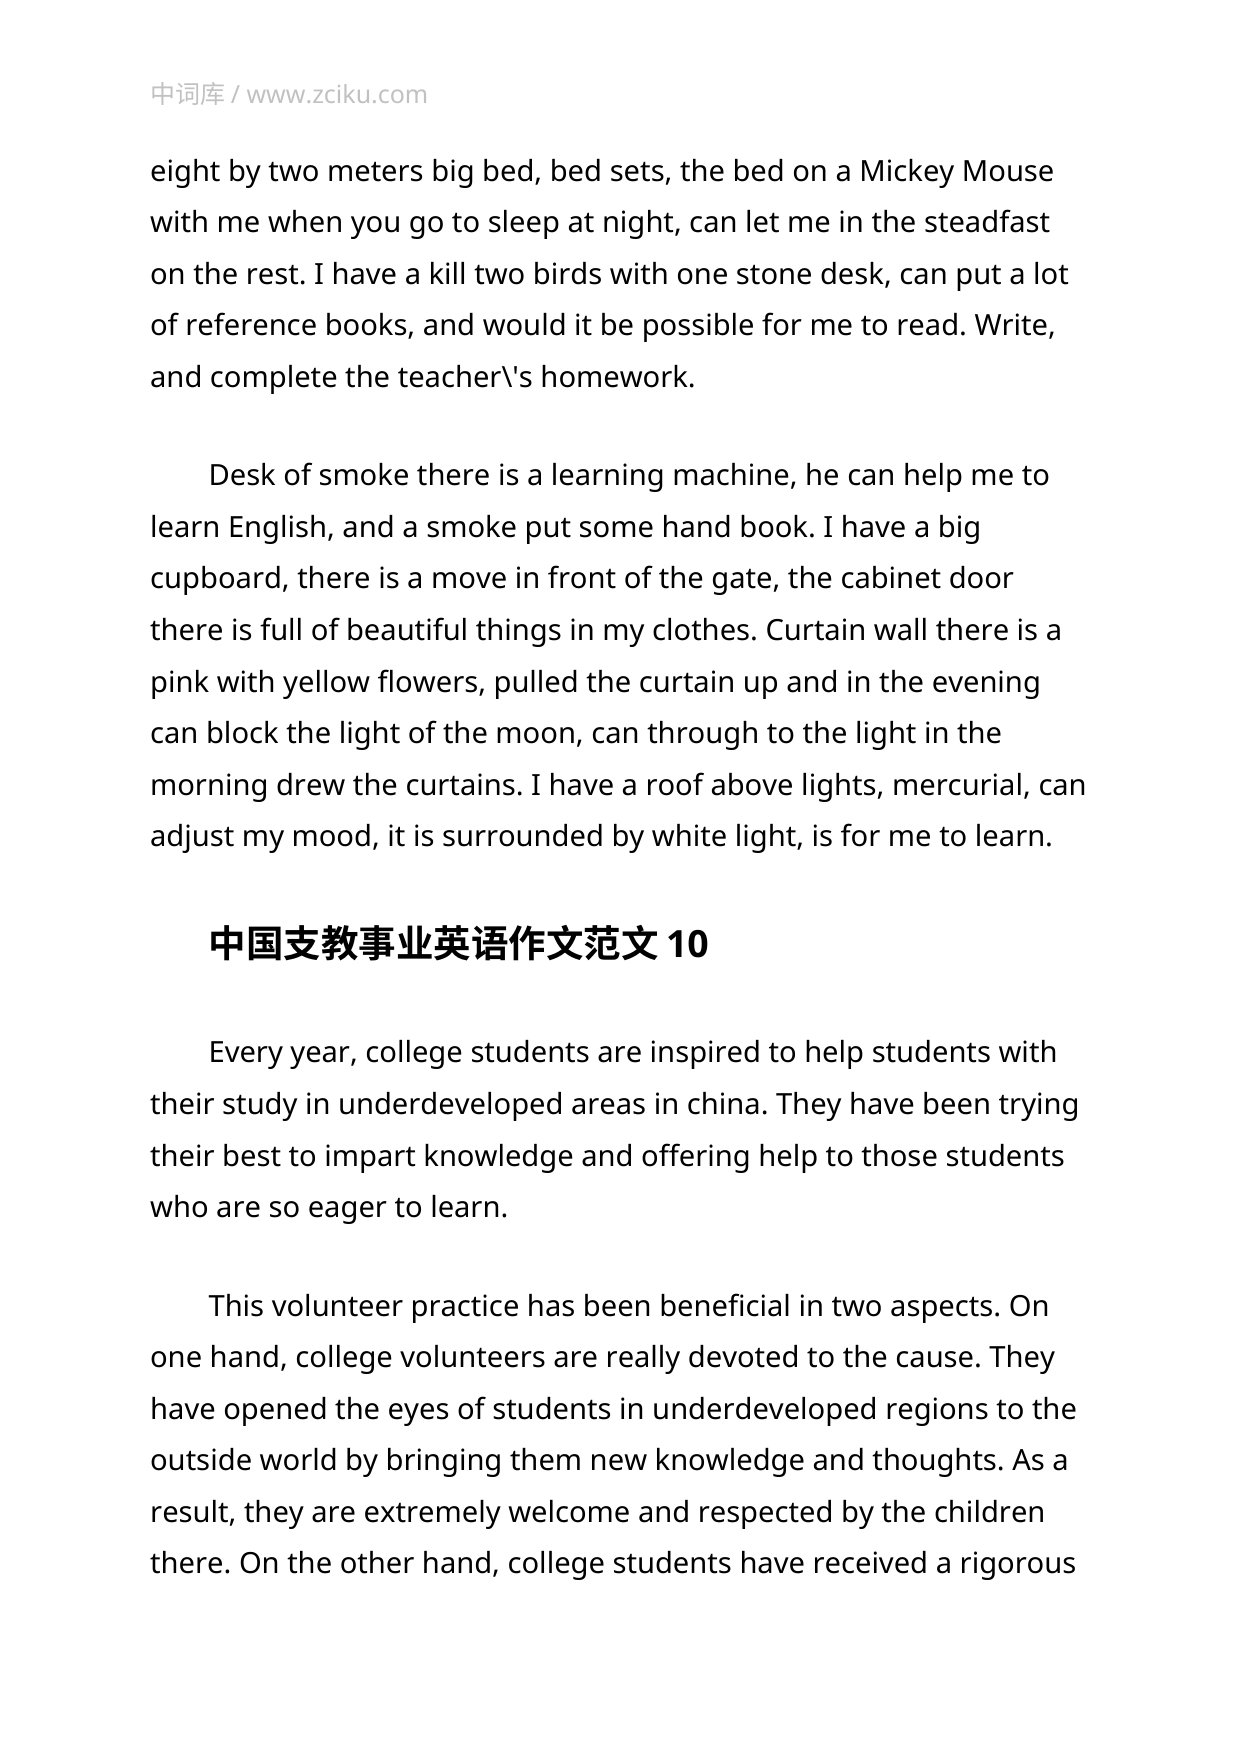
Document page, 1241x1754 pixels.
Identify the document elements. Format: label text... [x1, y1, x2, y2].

text Every year, college students are inspired to help students with their study in underdeveloped areas in china. They have been trying their best to impart knowledge and offering help to those students who are so eager to learn. [150, 1032, 1090, 1226]
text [150, 150, 1090, 396]
text Desk of smoke there is a learning machine, he can help me to learn English, and a smoke put some hand book. I have a big cupboard, there is a move in front of the gate, the cabinet door there is full of beautiful things in my clothes. Curtain wall there is a pink with yellow flowers, pulled the curtain up and in the evening can block the light of the moon, can through to the light in the morning drew the curtains. I have a roof above lights, mercurial, can adjust my mood, it is surrounded by white light, is for me to learn. [150, 455, 1090, 855]
text 中国支教事业英语作文范文10 [150, 914, 1090, 968]
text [150, 1285, 1090, 1582]
